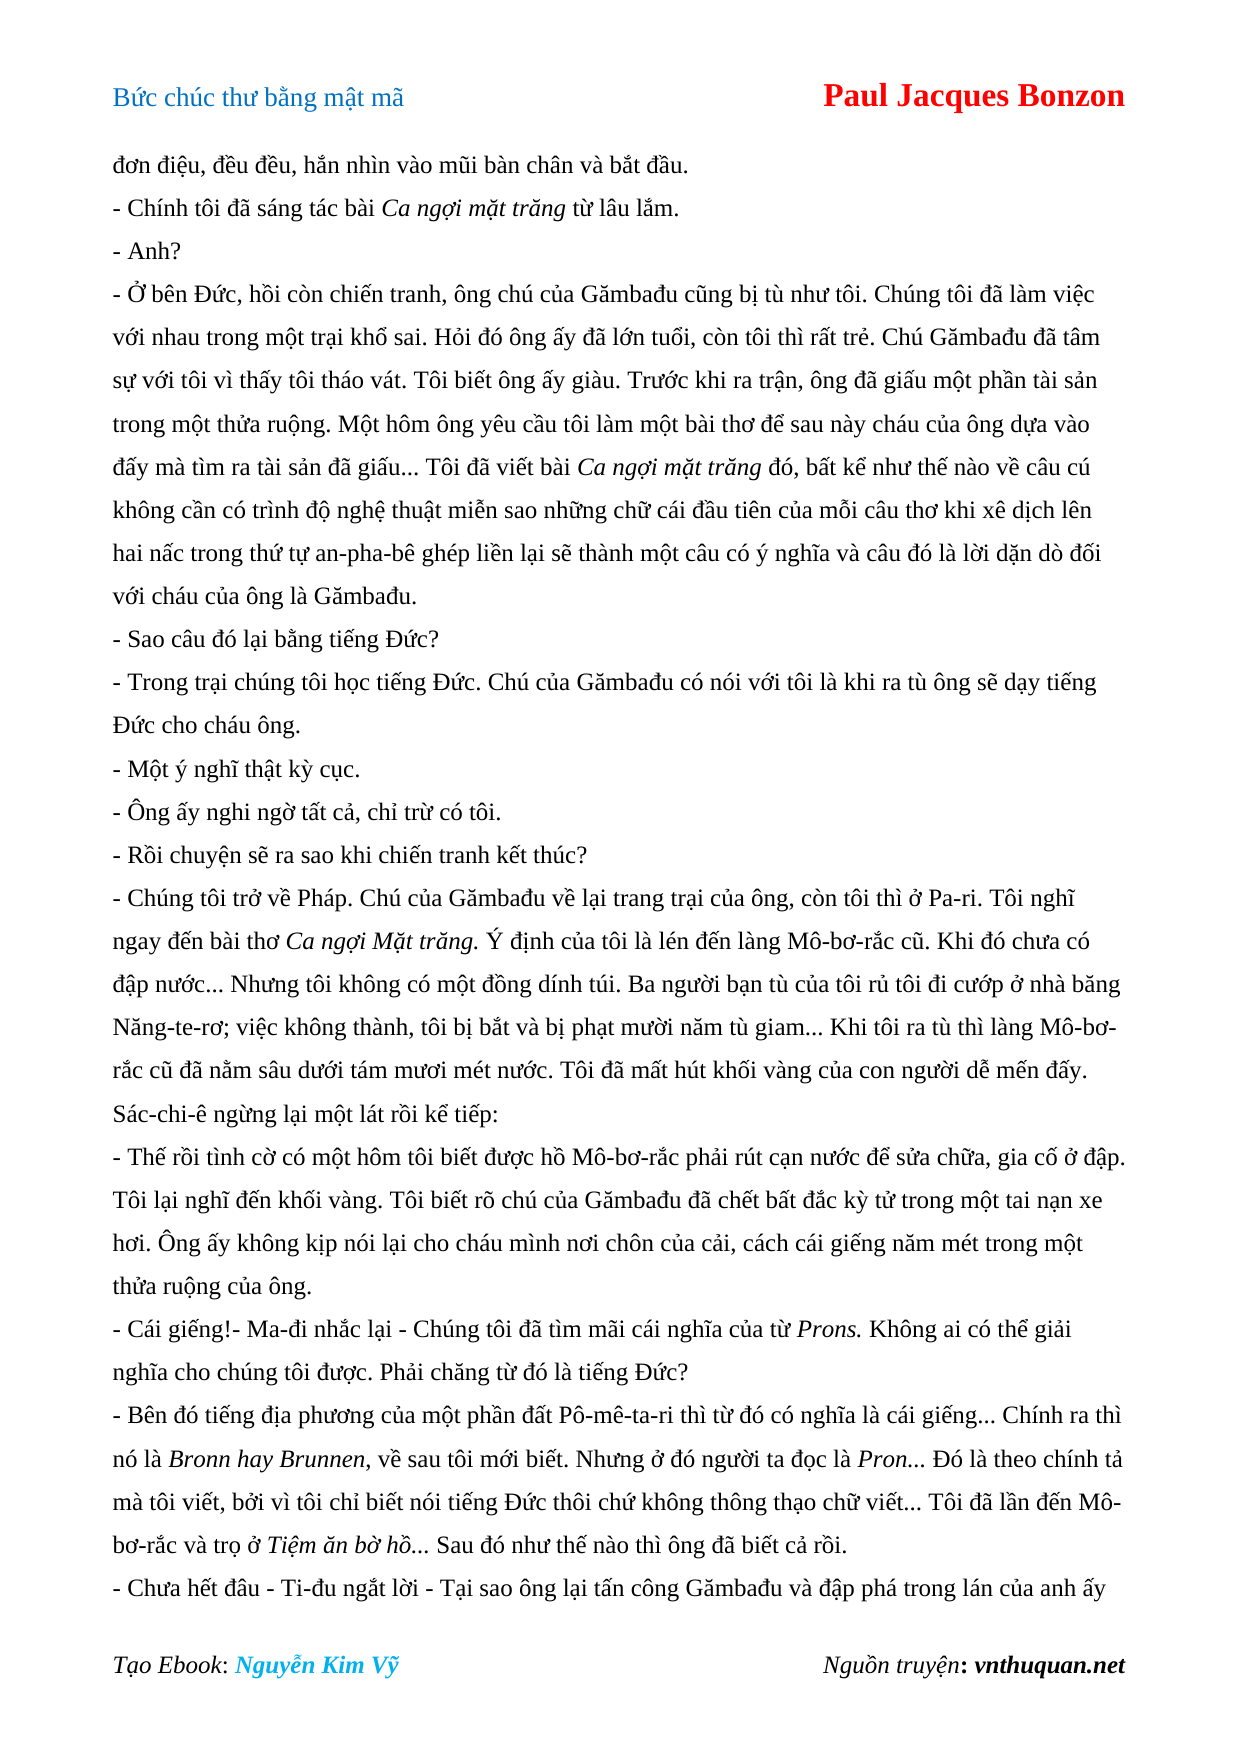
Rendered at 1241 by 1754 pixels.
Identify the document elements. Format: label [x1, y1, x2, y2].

text [112, 150, 1128, 1602]
